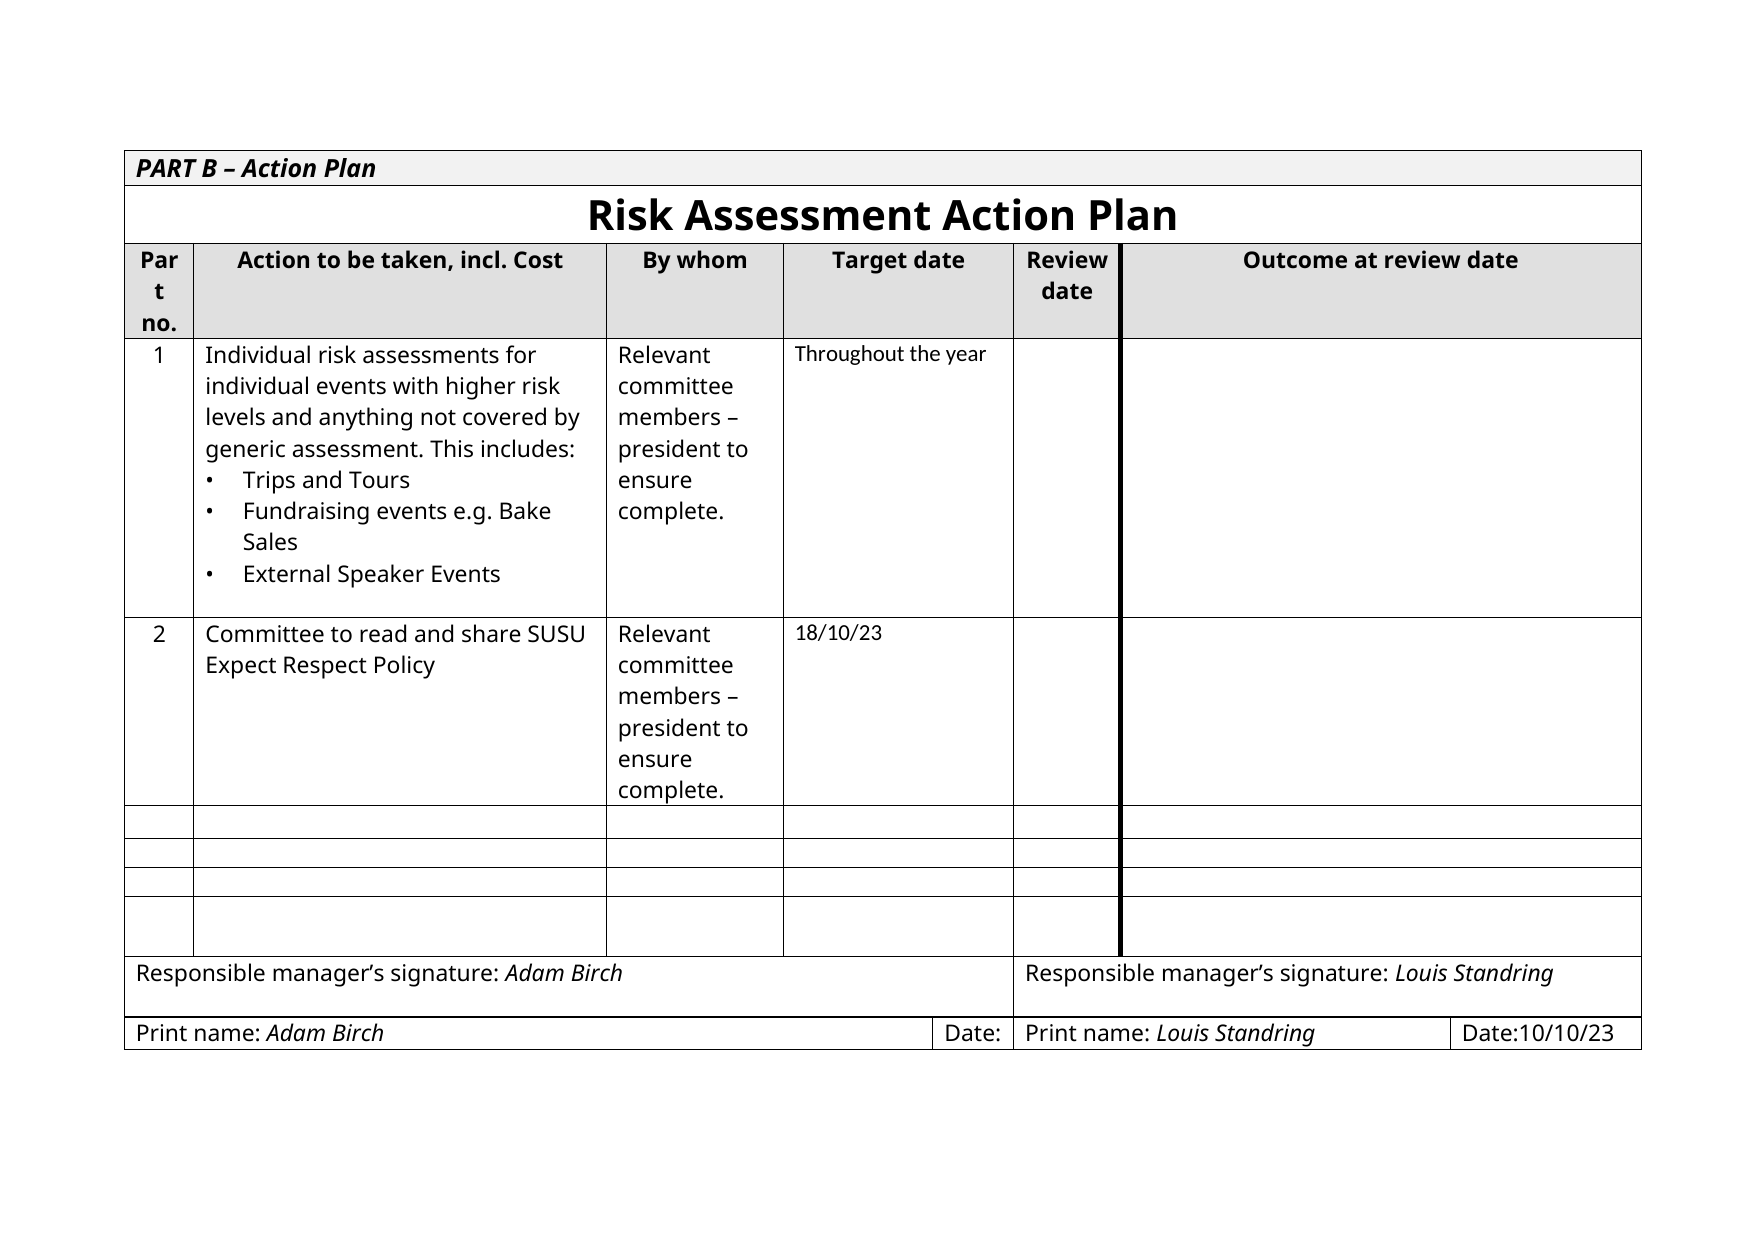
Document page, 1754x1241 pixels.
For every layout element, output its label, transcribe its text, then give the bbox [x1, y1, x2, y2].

table_cell [1123, 618, 1641, 805]
table_cell [1014, 868, 1118, 896]
table_cell Responsible manager’s signature: Adam Birch [125, 957, 1013, 1016]
table_cell [1014, 839, 1118, 867]
table_cell 2 [125, 618, 193, 805]
table_cell [784, 897, 1013, 956]
table_cell Date:10/10/23 [1451, 1018, 1641, 1049]
table_cell [607, 868, 783, 896]
table_cell [194, 897, 606, 956]
table_cell By whom [607, 244, 783, 338]
table_cell [125, 839, 193, 867]
table_cell [125, 897, 193, 956]
table_cell [1123, 897, 1641, 956]
table_cell [125, 868, 193, 896]
table_cell Review date [1014, 244, 1118, 338]
table_cell Individual risk assessments for individual events with higher risk levels and anything not covered by generic assessment. This includes: Trips and Tours Fundraising events e.g. Bake Sales External Speaker Events [194, 339, 606, 617]
table_cell Date: [933, 1018, 1013, 1049]
table_cell [1123, 839, 1641, 867]
table_header PART B – Action Plan [125, 151, 1641, 185]
table_cell Relevant committee members – president to ensure complete. [607, 339, 783, 617]
table_cell [784, 839, 1013, 867]
table_cell [1014, 897, 1118, 956]
table_cell Target date [784, 244, 1013, 338]
table_cell [125, 806, 193, 838]
table_cell Responsible manager’s signature: Louis Standring [1014, 957, 1641, 1016]
table_cell 18/10/23 [784, 618, 1013, 805]
table_cell [1014, 339, 1118, 617]
table_cell [194, 839, 606, 867]
table_cell Part no. [125, 244, 193, 338]
table_cell [1014, 618, 1118, 805]
table_cell 1 [125, 339, 193, 617]
table_cell [194, 868, 606, 896]
table_cell [1014, 806, 1118, 838]
table_cell Committee to read and share SUSU Expect Respect Policy [194, 618, 606, 805]
table_cell Action to be taken, incl. Cost [194, 244, 606, 338]
table_cell [1123, 868, 1641, 896]
table_cell [784, 868, 1013, 896]
table_cell Print name: Louis Standring [1014, 1018, 1450, 1049]
table_cell Risk Assessment Action Plan [125, 186, 1641, 243]
table_cell Outcome at review date [1123, 244, 1641, 338]
table_cell Relevant committee members – president to ensure complete. [607, 618, 783, 805]
table_cell [607, 806, 783, 838]
table_cell [607, 839, 783, 867]
table_cell Throughout the year [784, 339, 1013, 617]
table_cell Print name: Adam Birch [125, 1018, 932, 1049]
table_cell [1123, 339, 1641, 617]
table_cell [194, 806, 606, 838]
table_cell [1123, 806, 1641, 838]
table_cell [784, 806, 1013, 838]
table_cell [607, 897, 783, 956]
